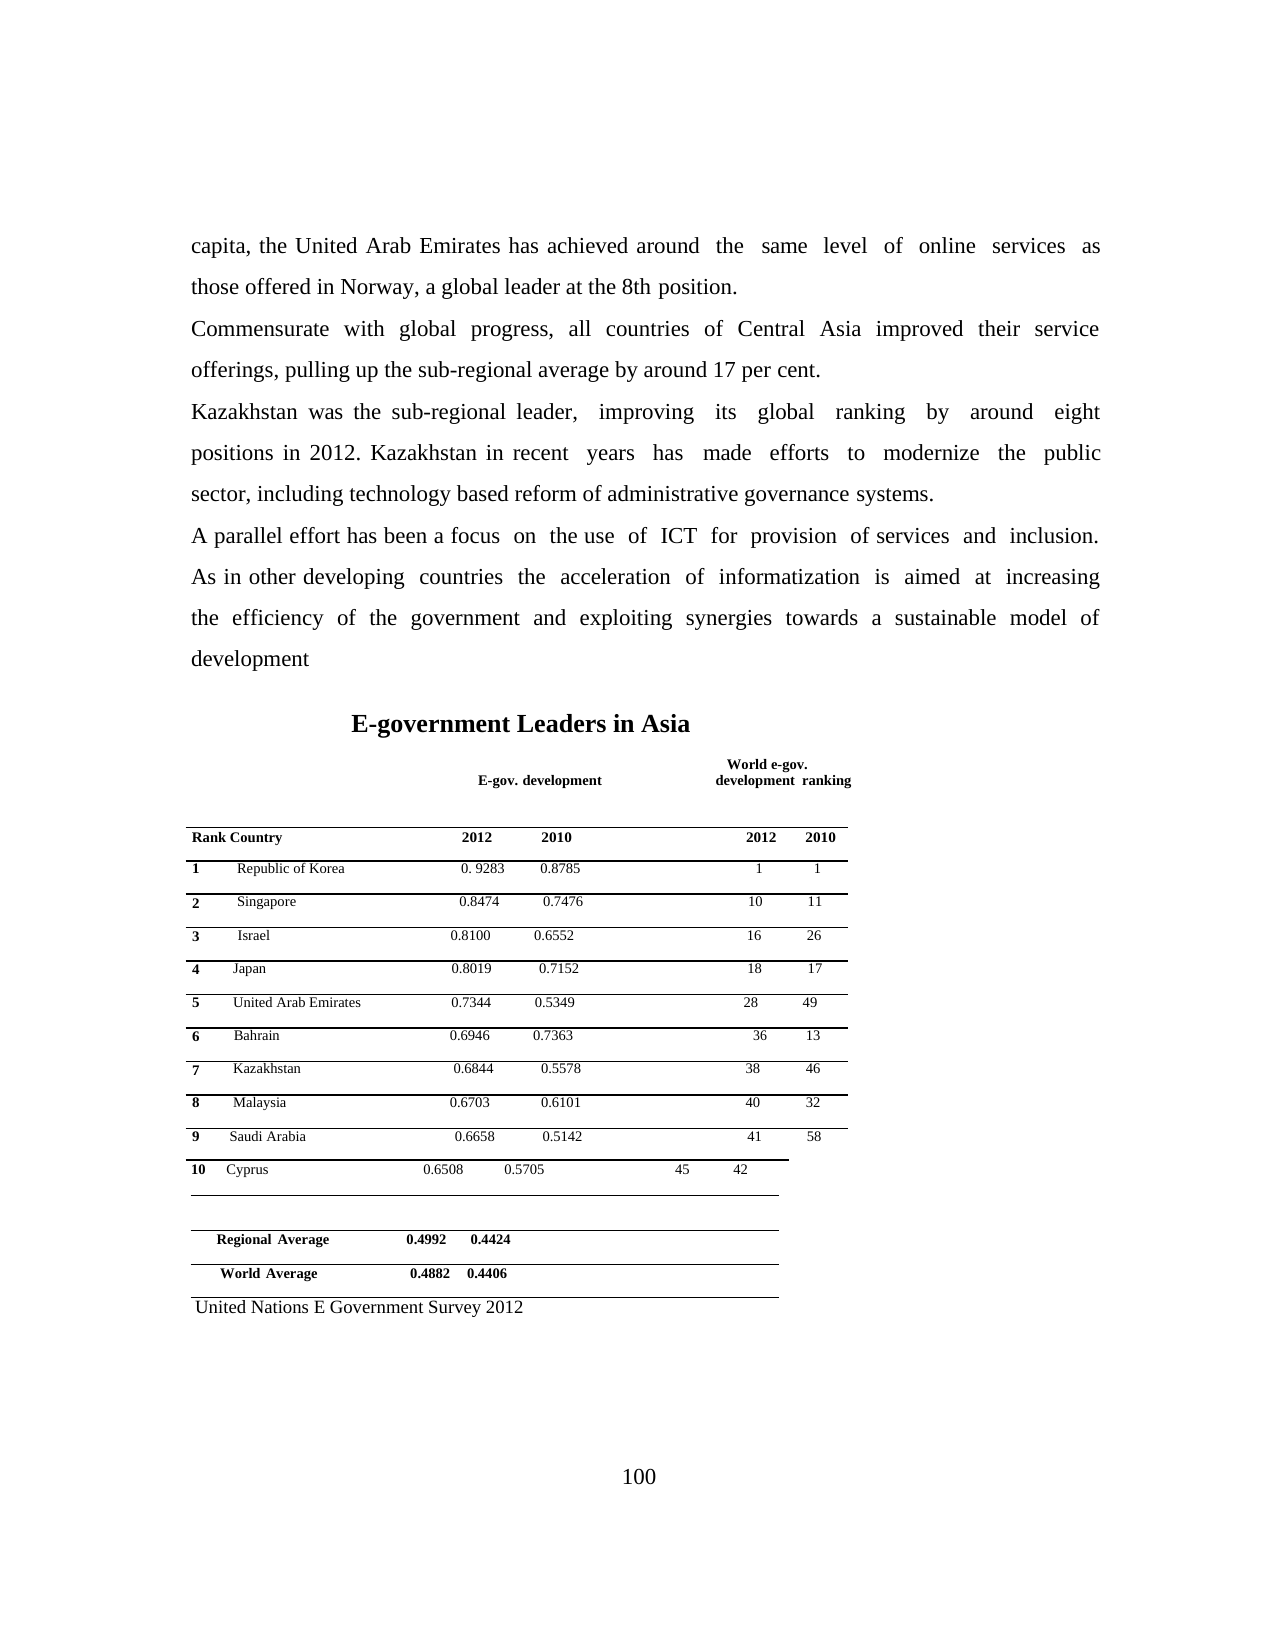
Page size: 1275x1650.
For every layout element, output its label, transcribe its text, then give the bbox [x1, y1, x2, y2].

table_cell 3 [186, 928, 202, 960]
table_cell Republic of Korea [203, 862, 407, 893]
table_cell Singapore [203, 895, 407, 927]
table_cell 0.8474 [407, 895, 519, 927]
text capita, the United Arab Emirates has achieved around the same level of online services as those offered in Norway, a global leader at the 8th position. [191, 232, 1101, 300]
text World e-gov. [427, 757, 1107, 773]
table_header R [186, 828, 202, 860]
table_cell 0.7152 [519, 962, 664, 994]
table_cell 0.6703 [407, 1096, 519, 1128]
table_cell 13 [789, 1029, 848, 1061]
table_cell 18 [664, 962, 789, 994]
table_cell 8 [186, 1096, 202, 1128]
table_cell 36 [664, 1029, 789, 1061]
table_cell 0.7344 [407, 995, 519, 1027]
table_header ank Country [203, 828, 407, 860]
table_cell 0.5349 [519, 995, 664, 1027]
table_cell 17 [789, 962, 848, 994]
table_cell 9 [186, 1129, 202, 1159]
table_cell Saudi Arabia [203, 1129, 407, 1159]
table_cell 40 [664, 1096, 789, 1128]
table_cell 1 [664, 862, 789, 893]
table_cell 26 [789, 928, 848, 960]
table_cell Japan [203, 962, 407, 994]
table_cell 0.6552 [519, 928, 664, 960]
table_cell 49 [789, 995, 848, 1027]
table_cell Kazakhstan [203, 1062, 407, 1094]
table_cell 0.6101 [519, 1096, 664, 1128]
table_cell 10 [664, 895, 789, 927]
table_cell 1 [186, 862, 202, 893]
table_cell 28 [664, 995, 789, 1027]
table_cell 16 [664, 928, 789, 960]
table_header 2010 [519, 828, 664, 860]
text United Nations E Government Survey 2012 [158, 1296, 560, 1318]
text World Average 0.4882 0.4406 [158, 1264, 568, 1281]
subtitle E-government Leaders in Asia [351, 708, 1179, 738]
table_header 2012 [407, 828, 519, 860]
table_cell 0.7476 [519, 895, 664, 927]
table_cell 32 [789, 1096, 848, 1128]
table_cell 58 [789, 1129, 848, 1159]
text 10 Cyprus 0.6508 0.5705 45 42 [191, 1161, 1179, 1177]
text A parallel effort has been a focus on the use of ICT for provision of services and inclusion. As in other developing countries the acceleration of informatization is aimed at increasing the efficiency of the government and exploiting synergies towards a sustainable model of development [191, 522, 1102, 672]
table_cell 4 [186, 962, 202, 994]
table_cell 2 [186, 895, 202, 927]
table_cell 0.6844 [407, 1062, 519, 1094]
table_cell 38 [664, 1062, 789, 1094]
table_cell 0.8785 [519, 862, 664, 893]
table_cell United Arab Emirates [203, 995, 407, 1027]
table_cell 5 [186, 995, 202, 1027]
table_cell 0.5578 [519, 1062, 664, 1094]
table_cell Bahrain [203, 1029, 407, 1061]
table_cell 46 [789, 1062, 848, 1094]
text Regional Average 0.4992 0.4424 [158, 1231, 568, 1247]
table_header 2010 [789, 828, 848, 860]
table_cell Israel [203, 928, 407, 960]
table_cell 0.8100 [407, 928, 519, 960]
table_cell 0.6946 [407, 1029, 519, 1061]
table_header 2012 [664, 828, 789, 860]
table_cell 1 [789, 862, 848, 893]
table_cell 0.5142 [519, 1129, 664, 1159]
text Commensurate with global progress, all countries of Central Asia improved their service offerings, pulling up the sub-regional average by around 17 per cent. [191, 315, 1101, 382]
table_cell 6 [186, 1029, 202, 1061]
table_cell 0.7363 [519, 1029, 664, 1061]
table_cell 7 [186, 1062, 202, 1094]
text E-gov. development development ranking [158, 773, 1171, 789]
table_cell Malaysia [203, 1096, 407, 1128]
table_cell 0.8019 [407, 962, 519, 994]
table_cell 41 [664, 1129, 789, 1159]
table_cell 0.6658 [407, 1129, 519, 1159]
table_cell 11 [789, 895, 848, 927]
table_cell 0. 9283 [407, 862, 519, 893]
text Kazakhstan was the sub-regional leader, improving its global ranking by around eight positions in 2012. Kazakhstan in recent years has made efforts to modernize the public sector, including technology based reform of administrative governance systems. [191, 398, 1102, 506]
